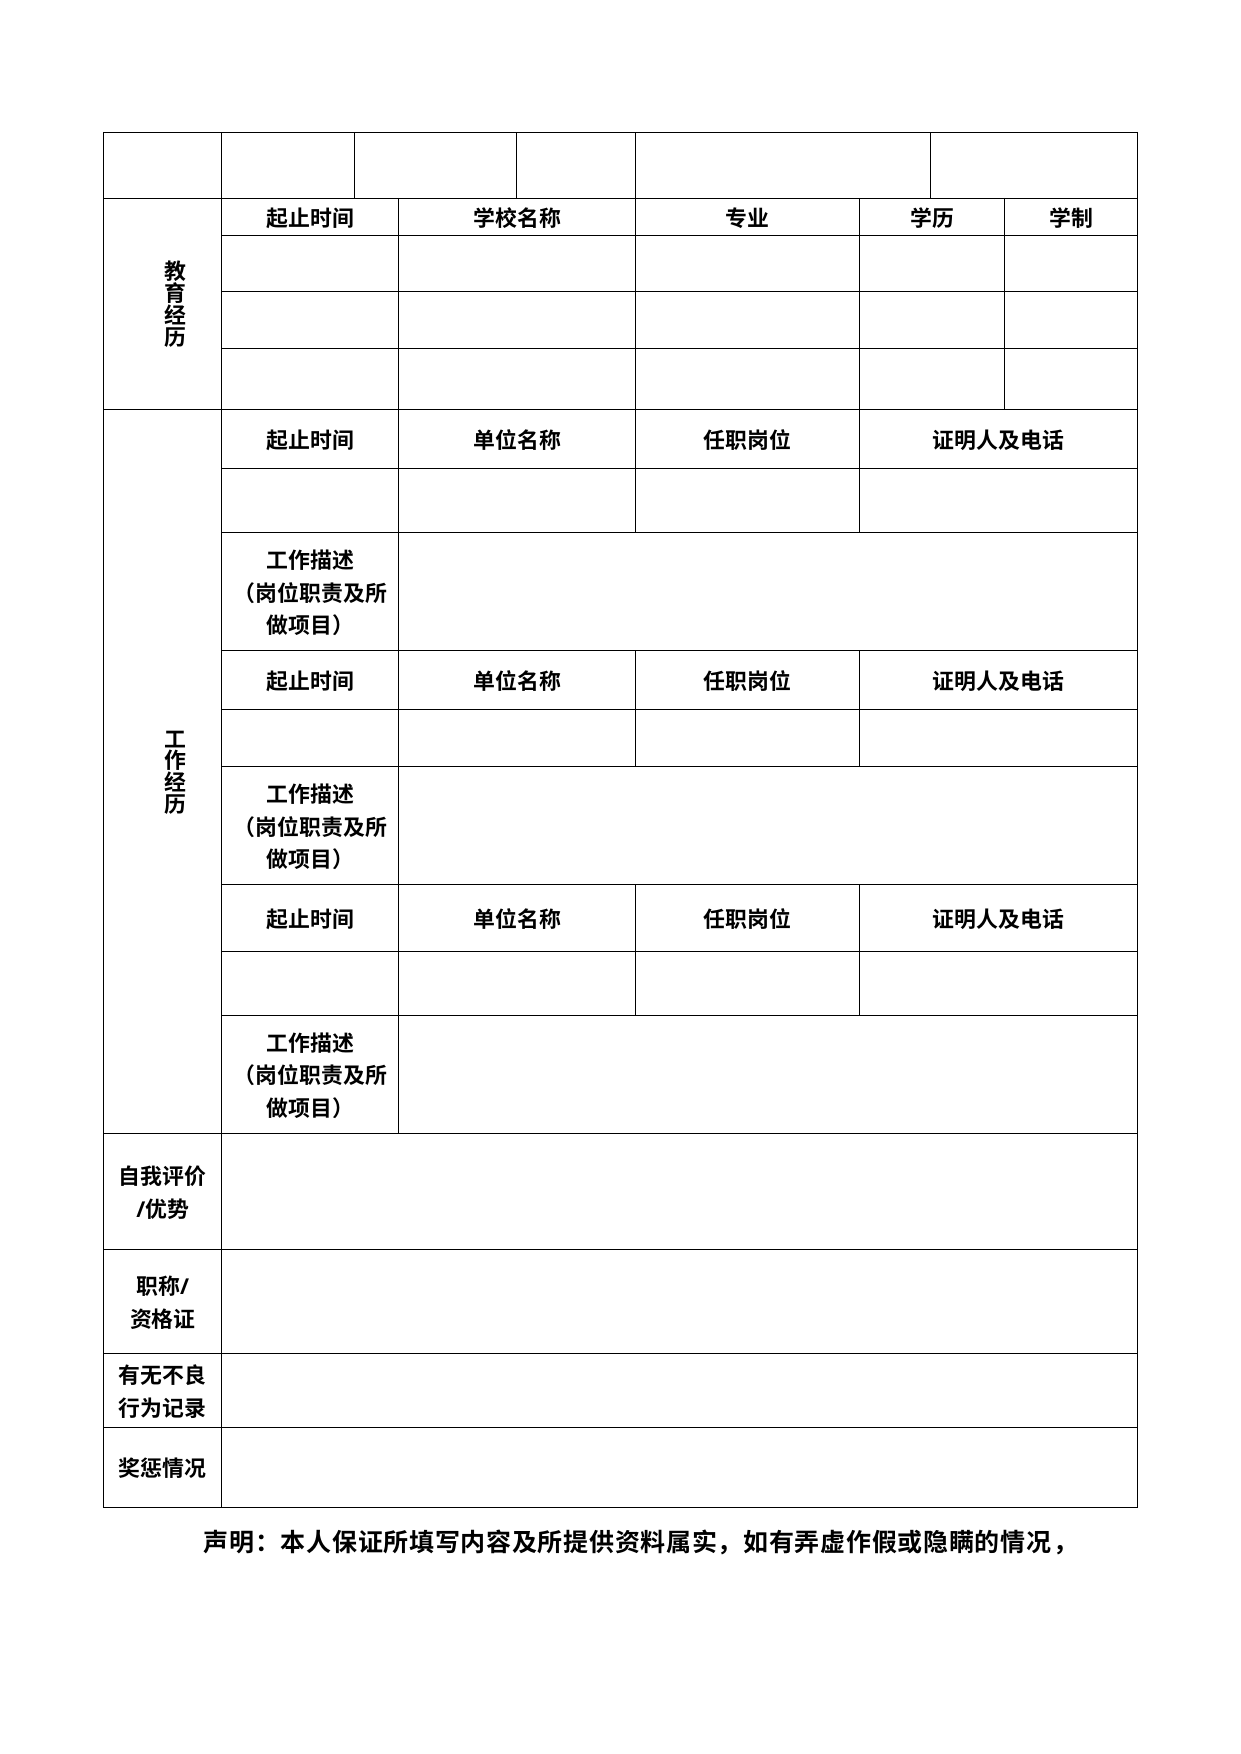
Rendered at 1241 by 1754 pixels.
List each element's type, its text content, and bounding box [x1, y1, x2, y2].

table_cell [636, 133, 930, 198]
table_cell [636, 349, 859, 409]
table_cell [931, 133, 1137, 198]
table_cell [222, 1250, 1137, 1353]
table_cell 工作经历 [104, 410, 221, 1133]
table_cell [222, 292, 398, 348]
table_cell 单位名称 [399, 651, 635, 709]
table_cell [1005, 349, 1137, 409]
table_cell [399, 292, 635, 348]
table_cell 任职岗位 [636, 651, 859, 709]
table_cell [860, 236, 1004, 291]
table_cell 单位名称 [399, 885, 635, 951]
table_cell [222, 1354, 1137, 1427]
table_cell [636, 236, 859, 291]
table_cell [355, 133, 516, 198]
table_cell [222, 349, 398, 409]
table_cell 工作描述 （岗位职责及所做项目） [222, 1016, 398, 1133]
table_cell 工作描述 （岗位职责及所做项目） [222, 767, 398, 884]
table_cell 学校名称 [399, 199, 635, 235]
table_cell 自我评价/优势 [104, 1134, 221, 1249]
table_cell [399, 767, 1137, 884]
table_cell 起止时间 [222, 651, 398, 709]
table_cell [399, 469, 635, 532]
table_cell 起止时间 [222, 199, 398, 235]
table_cell [399, 533, 1137, 650]
table_cell [399, 710, 635, 766]
table_cell 起止时间 [222, 410, 398, 467]
table_cell 证明人及电话 [860, 651, 1137, 709]
table_cell [636, 469, 859, 532]
table_cell 工作描述 （岗位职责及所做项目） [222, 533, 398, 650]
table_cell [517, 133, 635, 198]
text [103, 1508, 1053, 1573]
table_cell [222, 469, 398, 532]
table_cell [222, 1134, 1137, 1249]
table_cell 起止时间 [222, 885, 398, 951]
table_cell [222, 952, 398, 1014]
table_cell [222, 133, 354, 198]
table_cell [860, 469, 1137, 532]
table_cell 专业 [636, 199, 859, 235]
table_cell [222, 1428, 1137, 1507]
table_cell [860, 710, 1137, 766]
table_cell 奖惩情况 [104, 1428, 221, 1507]
table_cell 教育经历 [104, 199, 221, 409]
table_cell 任职岗位 [636, 885, 859, 951]
table_cell [636, 710, 859, 766]
table_cell [860, 952, 1137, 1014]
table_cell 证明人及电话 [860, 410, 1137, 467]
table_cell [399, 349, 635, 409]
table_cell [860, 349, 1004, 409]
table_cell 学制 [1005, 199, 1137, 235]
table_cell [1005, 292, 1137, 348]
table_cell 任职岗位 [636, 410, 859, 467]
table_cell [399, 236, 635, 291]
table_cell 单位名称 [399, 410, 635, 467]
table_cell 学历 [860, 199, 1004, 235]
table_cell [222, 236, 398, 291]
table_cell 证明人及电话 [860, 885, 1137, 951]
table_cell [399, 1016, 1137, 1133]
table_cell 职称/ 资格证 [104, 1250, 221, 1353]
table_cell [636, 292, 859, 348]
table_cell [860, 292, 1004, 348]
table_cell [1005, 236, 1137, 291]
table_cell [222, 710, 398, 766]
table_cell 有无不良行为记录 [104, 1354, 221, 1427]
table_cell [636, 952, 859, 1014]
table_cell [399, 952, 635, 1014]
